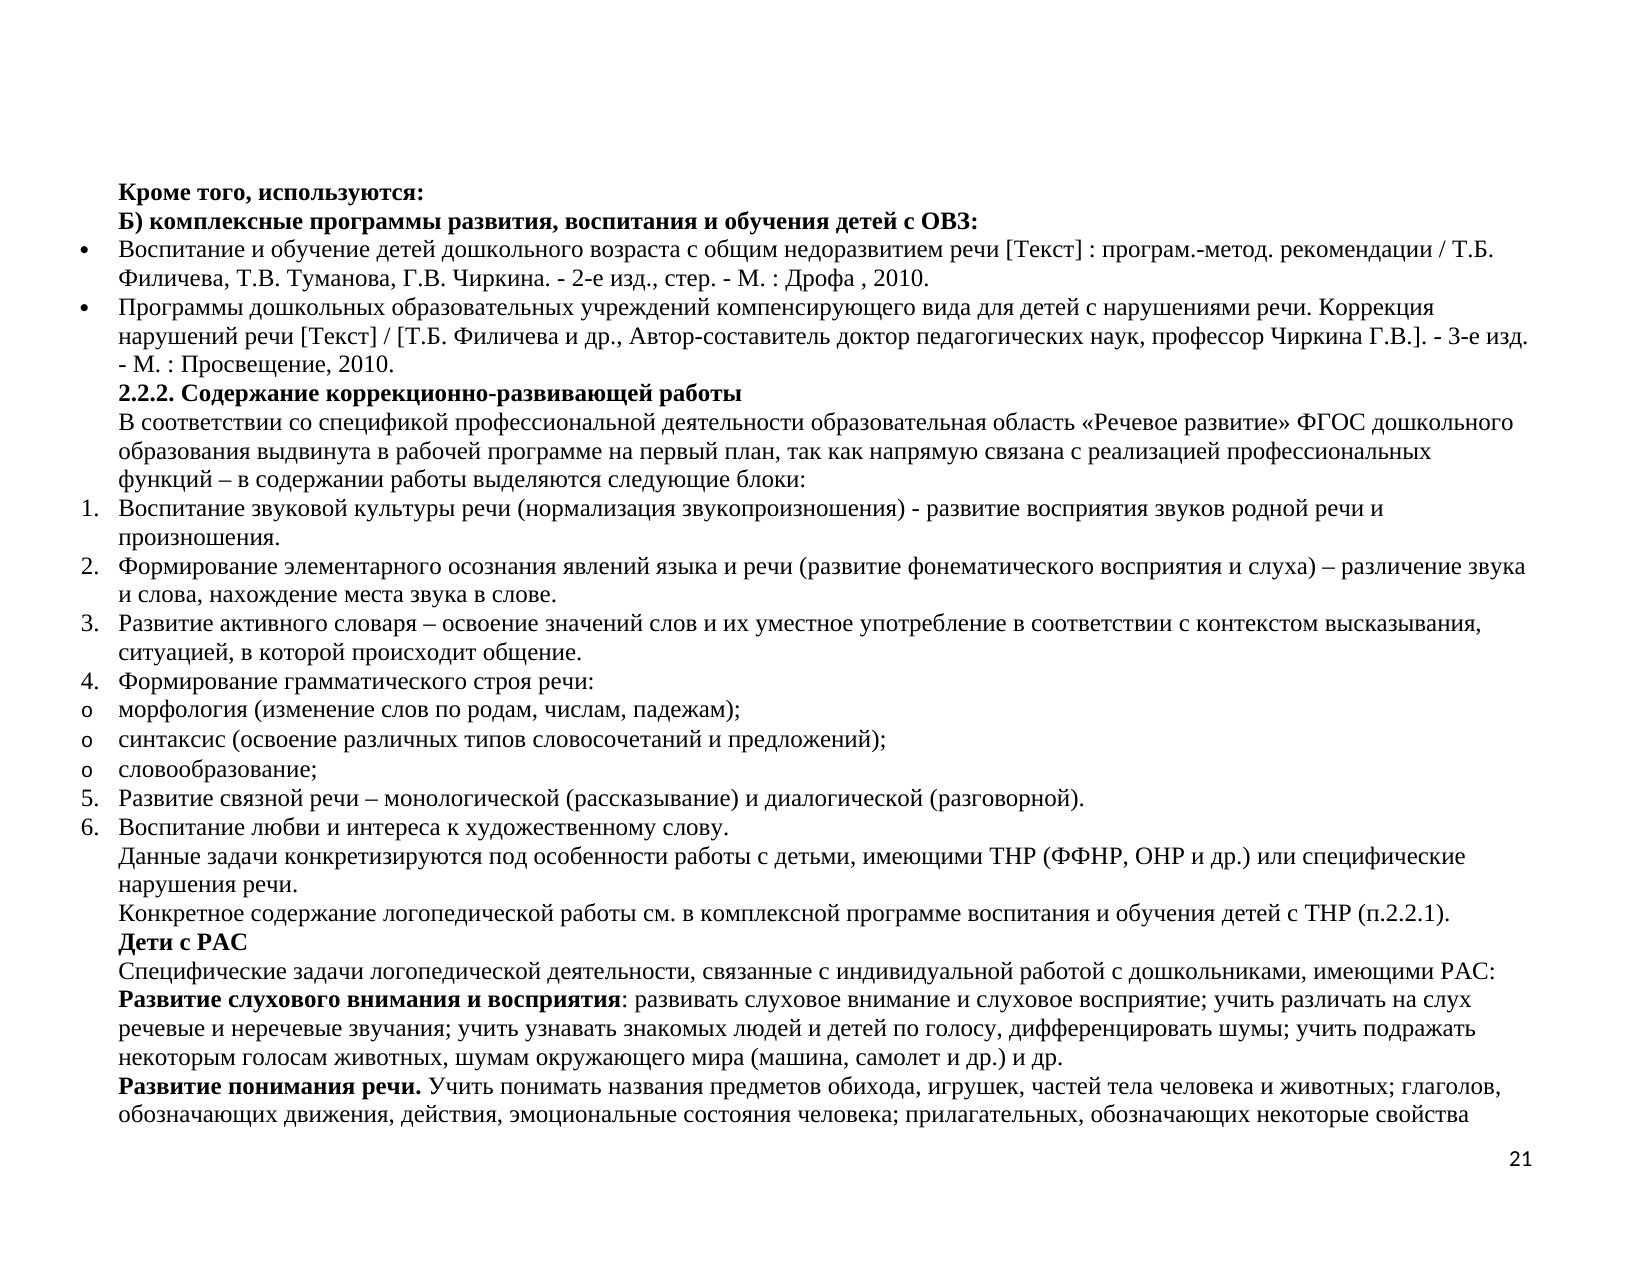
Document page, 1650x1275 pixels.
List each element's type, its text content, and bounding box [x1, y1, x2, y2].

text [118, 1071, 1532, 1128]
list Воспитание любви и интереса к художественному слову. [81, 812, 1532, 841]
list синтаксис (освоение различных типов словосочетаний и предложений); [81, 724, 1532, 754]
text Данные задачи конкретизируются под особенности работы с детьми, имеющими ТНР (ФФНР, ОНР и др.) или специфические нарушения речи. [118, 841, 1532, 898]
text В соответствии со спецификой профессиональной деятельности образовательная область «Речевое развитие» ФГОС дошкольного образования выдвинута в рабочей программе на первый план, так как напрямую связана с реализацией профессиональных функций – в содержании работы выделяются следующие блоки: [118, 407, 1532, 493]
list Формирование грамматического строя речи: [81, 666, 1532, 694]
list Воспитание звуковой культуры речи (нормализация звукопроизношения) - развитие восприятия звуков родной речи и произношения. [81, 493, 1532, 551]
list словообразование; [81, 754, 1532, 783]
list Воспитание и обучение детей дошкольного возраста с общим недоразвитием речи [Текст] : програм.-метод. рекомендации / Т.Б. Филичева, Т.В. Туманова, Г.В. Чиркина. - 2-е изд., стер. - М. : Дрофа , 2010. [81, 234, 1532, 292]
list Развитие активного словаря – освоение значений слов и их уместное употребление в соответствии с контекстом высказывания, ситуацией, в которой происходит общение. [81, 608, 1532, 666]
list Формирование элементарного осознания явлений языка и речи (развитие фонематического восприятия и слуха) – различение звука и слова, нахождение места звука в слове. [81, 551, 1532, 608]
subtitle Б) комплексные программы развития, воспитания и обучения детей с ОВЗ: [118, 206, 1532, 234]
text Развитие слухового внимания и восприятия: развивать слуховое внимание и слуховое восприятие; учить различать на слух речевые и неречевые звучания; учить узнавать знакомых людей и детей по голосу, дифференцировать шумы; учить подражать некоторым голосам животных, шумам окружающего мира (машина, самолет и др.) и др. [118, 984, 1532, 1071]
text Специфические задачи логопедической деятельности, связанные с индивидуальной работой с дошкольниками, имеющими РАС: [118, 956, 1532, 984]
list морфология (изменение слов по родам, числам, падежам); [81, 694, 1532, 724]
list Развитие связной речи – монологической (рассказывание) и диалогической (разговорной). [81, 783, 1532, 812]
subtitle Кроме того, используются: [118, 177, 1532, 206]
subtitle 2.2.2. Содержание коррекционно-развивающей работы [118, 378, 1532, 407]
list Программы дошкольных образовательных учреждений компенсирующего вида для детей с нарушениями речи. Коррекция нарушений речи [Текст] / [Т.Б. Филичева и др., Автор-составитель доктор педагогических наук, профессор Чиркина Г.В.]. - 3-е изд. - М. : Просвещение, 2010. [81, 292, 1532, 378]
subtitle Дети с РАС [118, 927, 1532, 956]
text Конкретное содержание логопедической работы см. в комплексной программе воспитания и обучения детей с ТНР (п.2.2.1). [118, 898, 1532, 927]
